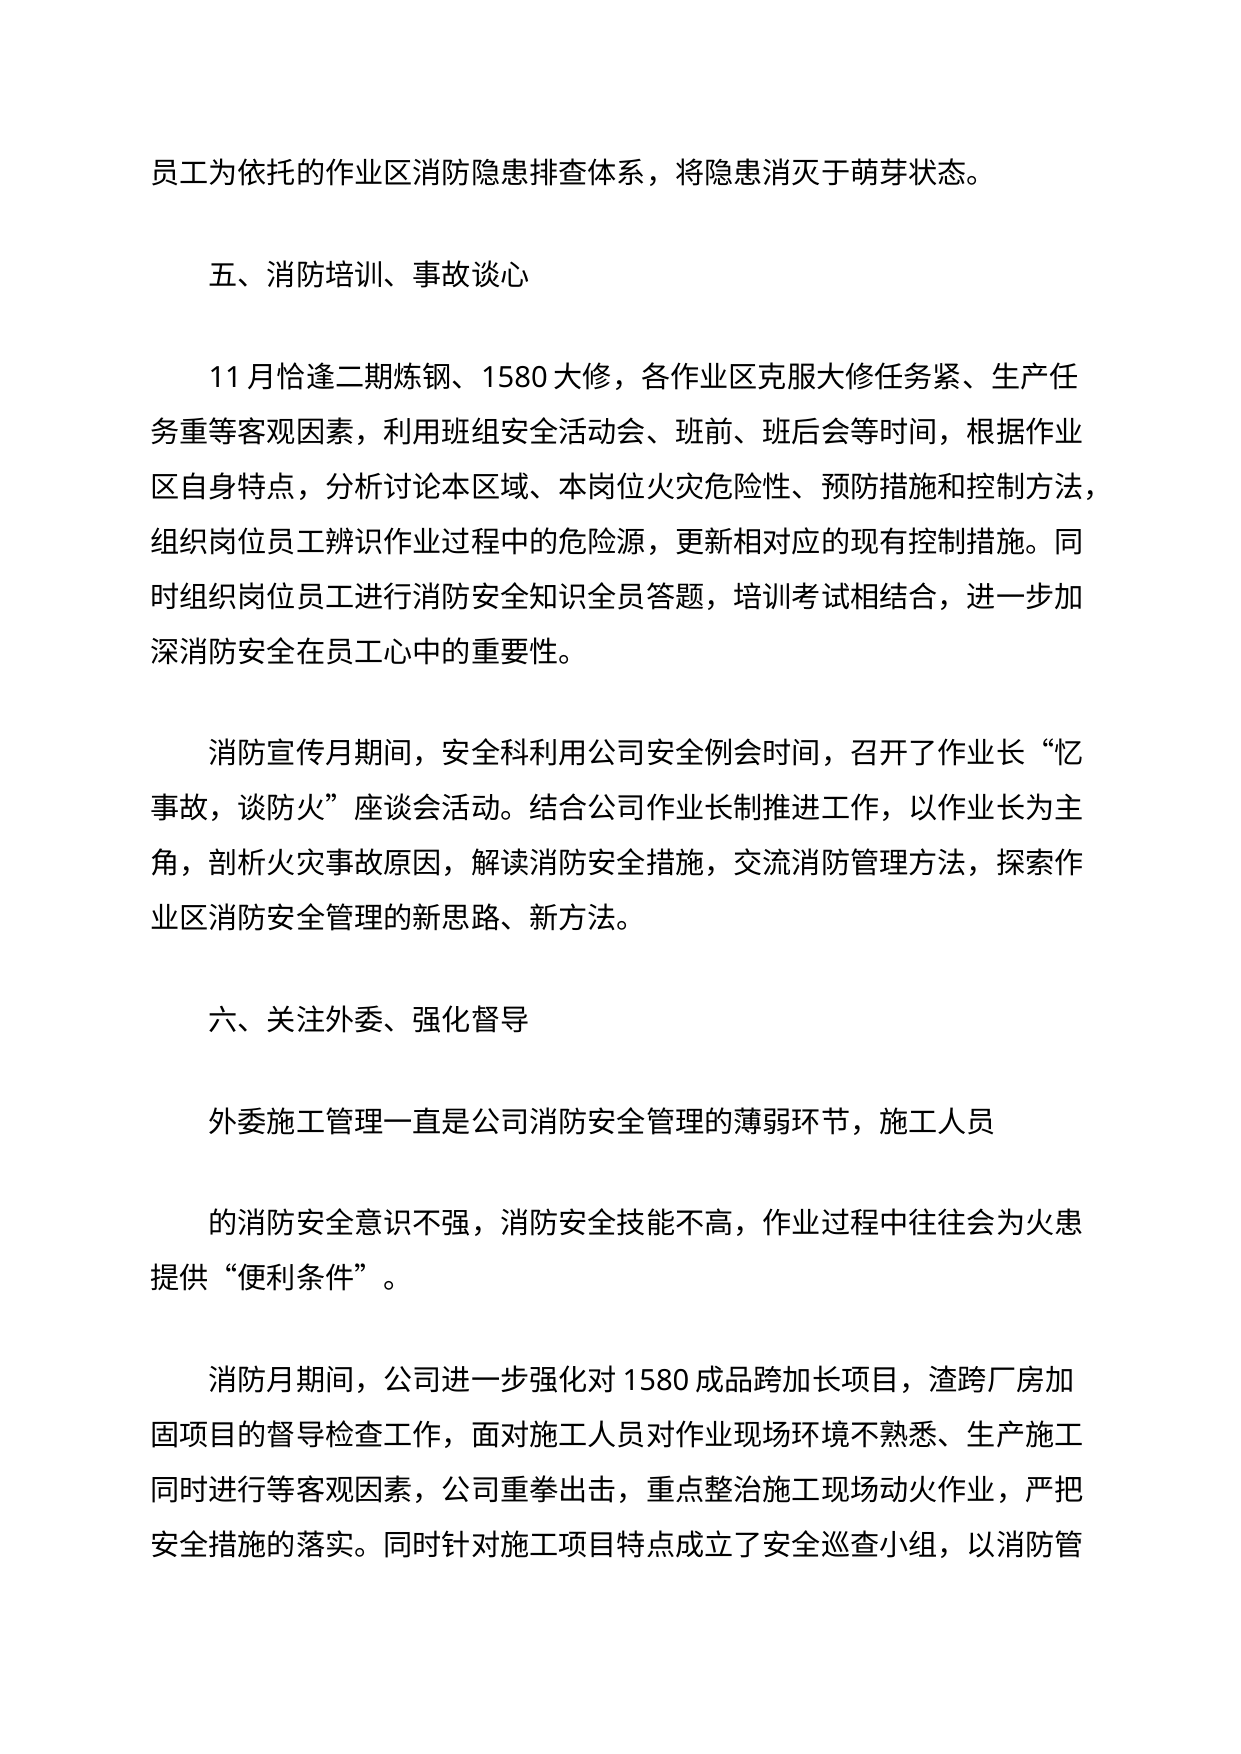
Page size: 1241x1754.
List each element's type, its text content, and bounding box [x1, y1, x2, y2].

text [150, 1357, 1090, 1564]
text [150, 150, 1090, 192]
text 11月恰逢二期炼钢、1580大修，各作业区克服大修任务紧、生产任务重等客观因素，利用班组安全活动会、班前、班后会等时间，根据作业区自身特点，分析讨论本区域、本岗位火灾危险性、预防措施和控制方法，组织岗位员工辨识作业过程中的危险源，更新相对应的现有控制措施。同时组织岗位员工进行消防安全知识全员答题，培训考试相结合，进一步加深消防安全在员工心中的重要性。 [150, 353, 1090, 670]
text 的消防安全意识不强，消防安全技能不高，作业过程中往往会为火患提供“便利条件”。 [150, 1200, 1090, 1297]
text 消防宣传月期间，安全科利用公司安全例会时间，召开了作业长“忆事故，谈防火”座谈会活动。结合公司作业长制推进工作，以作业长为主角，剖析火灾事故原因，解读消防安全措施，交流消防管理方法，探索作业区消防安全管理的新思路、新方法。 [150, 730, 1090, 937]
text 外委施工管理一直是公司消防安全管理的薄弱环节，施工人员 [150, 1098, 1090, 1140]
text 五、消防培训、事故谈心 [150, 252, 1090, 294]
text 六、关注外委、强化督导 [150, 996, 1090, 1039]
